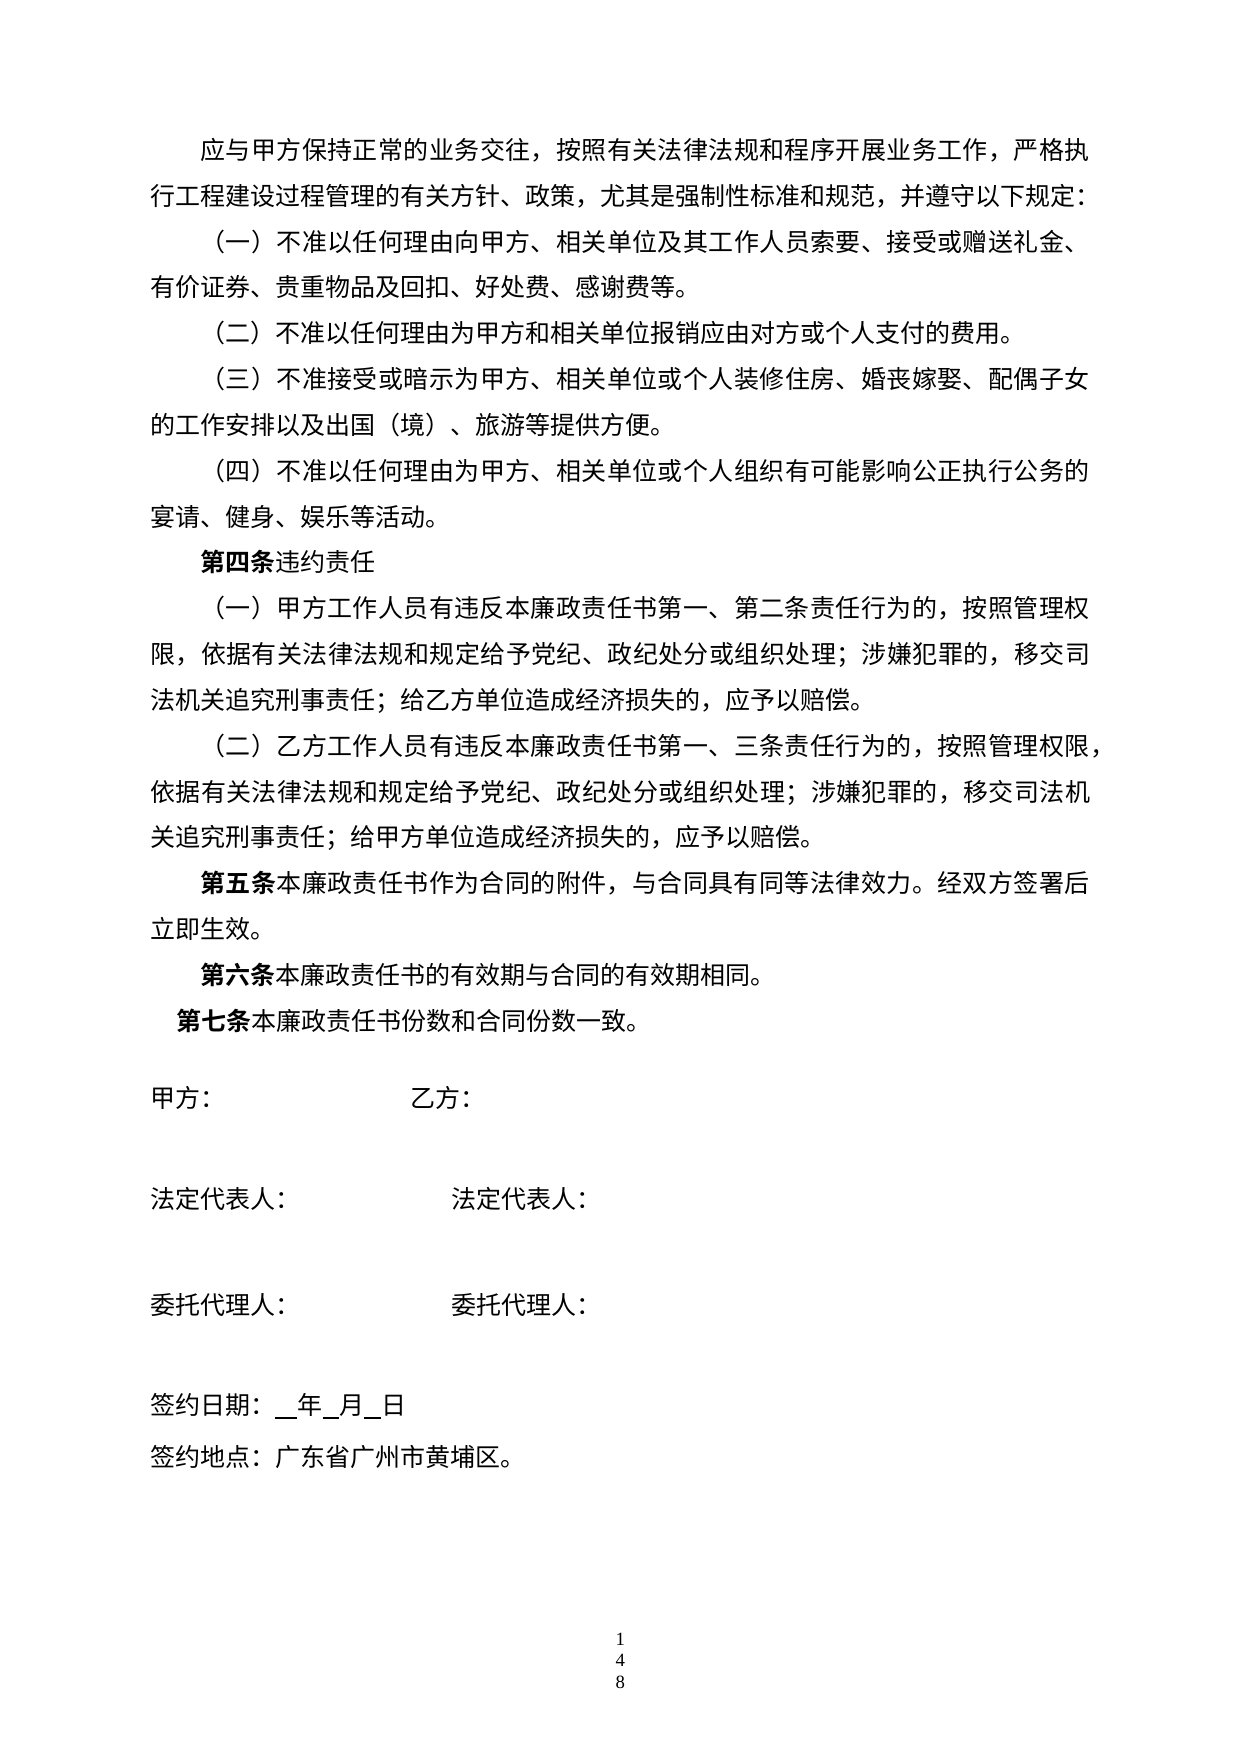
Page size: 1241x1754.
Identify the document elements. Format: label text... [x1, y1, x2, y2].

text 应与甲方保持正常的业务交往，按照有关法律法规和程序开展业务工作，严格执行工程建设过程管理的有关方针、政策，尤其是强制性标准和规范，并遵守以下规定： [150, 123, 1090, 214]
text 第四条违约责任 [150, 535, 1090, 581]
text （一）不准以任何理由向甲方、相关单位及其工作人员索要、接受或赠送礼金、有价证券、贵重物品及回扣、好处费、感谢费等。 [150, 214, 1090, 306]
text 签约地点：广东省广州市黄埔区。 [150, 1423, 1090, 1488]
text （三）不准接受或暗示为甲方、相关单位或个人装修住房、婚丧嫁娶、配偶子女的工作安排以及出国（境）、旅游等提供方便。 [150, 352, 1090, 443]
text 法定代表人： 法定代表人： [150, 1180, 1089, 1216]
text 第六条本廉政责任书的有效期与合同的有效期相同。 [150, 948, 1090, 993]
text 委托代理人： 委托代理人： [150, 1285, 1089, 1322]
text 第五条本廉政责任书作为合同的附件，与合同具有同等法律效力。经双方签署后立即生效。 [150, 856, 1090, 948]
text 第七条本廉政责任书份数和合同份数一致。 [150, 993, 1090, 1039]
text （二）不准以任何理由为甲方和相关单位报销应由对方或个人支付的费用。 [150, 306, 1090, 352]
text 签约日期： 年 月 日 [150, 1381, 1089, 1423]
text （一）甲方工作人员有违反本廉政责任书第一、第二条责任行为的，按照管理权限，依据有关法律法规和规定给予党纪、政纪处分或组织处理；涉嫌犯罪的，移交司法机关追究刑事责任；给乙方单位造成经济损失的，应予以赔偿。 [150, 581, 1090, 718]
text 甲方： 乙方： [150, 1079, 1089, 1115]
text （二）乙方工作人员有违反本廉政责任书第一、三条责任行为的，按照管理权限，依据有关法律法规和规定给予党纪、政纪处分或组织处理；涉嫌犯罪的，移交司法机关追究刑事责任；给甲方单位造成经济损失的，应予以赔偿。 [150, 718, 1090, 856]
text （四）不准以任何理由为甲方、相关单位或个人组织有可能影响公正执行公务的宴请、健身、娱乐等活动。 [150, 443, 1090, 535]
